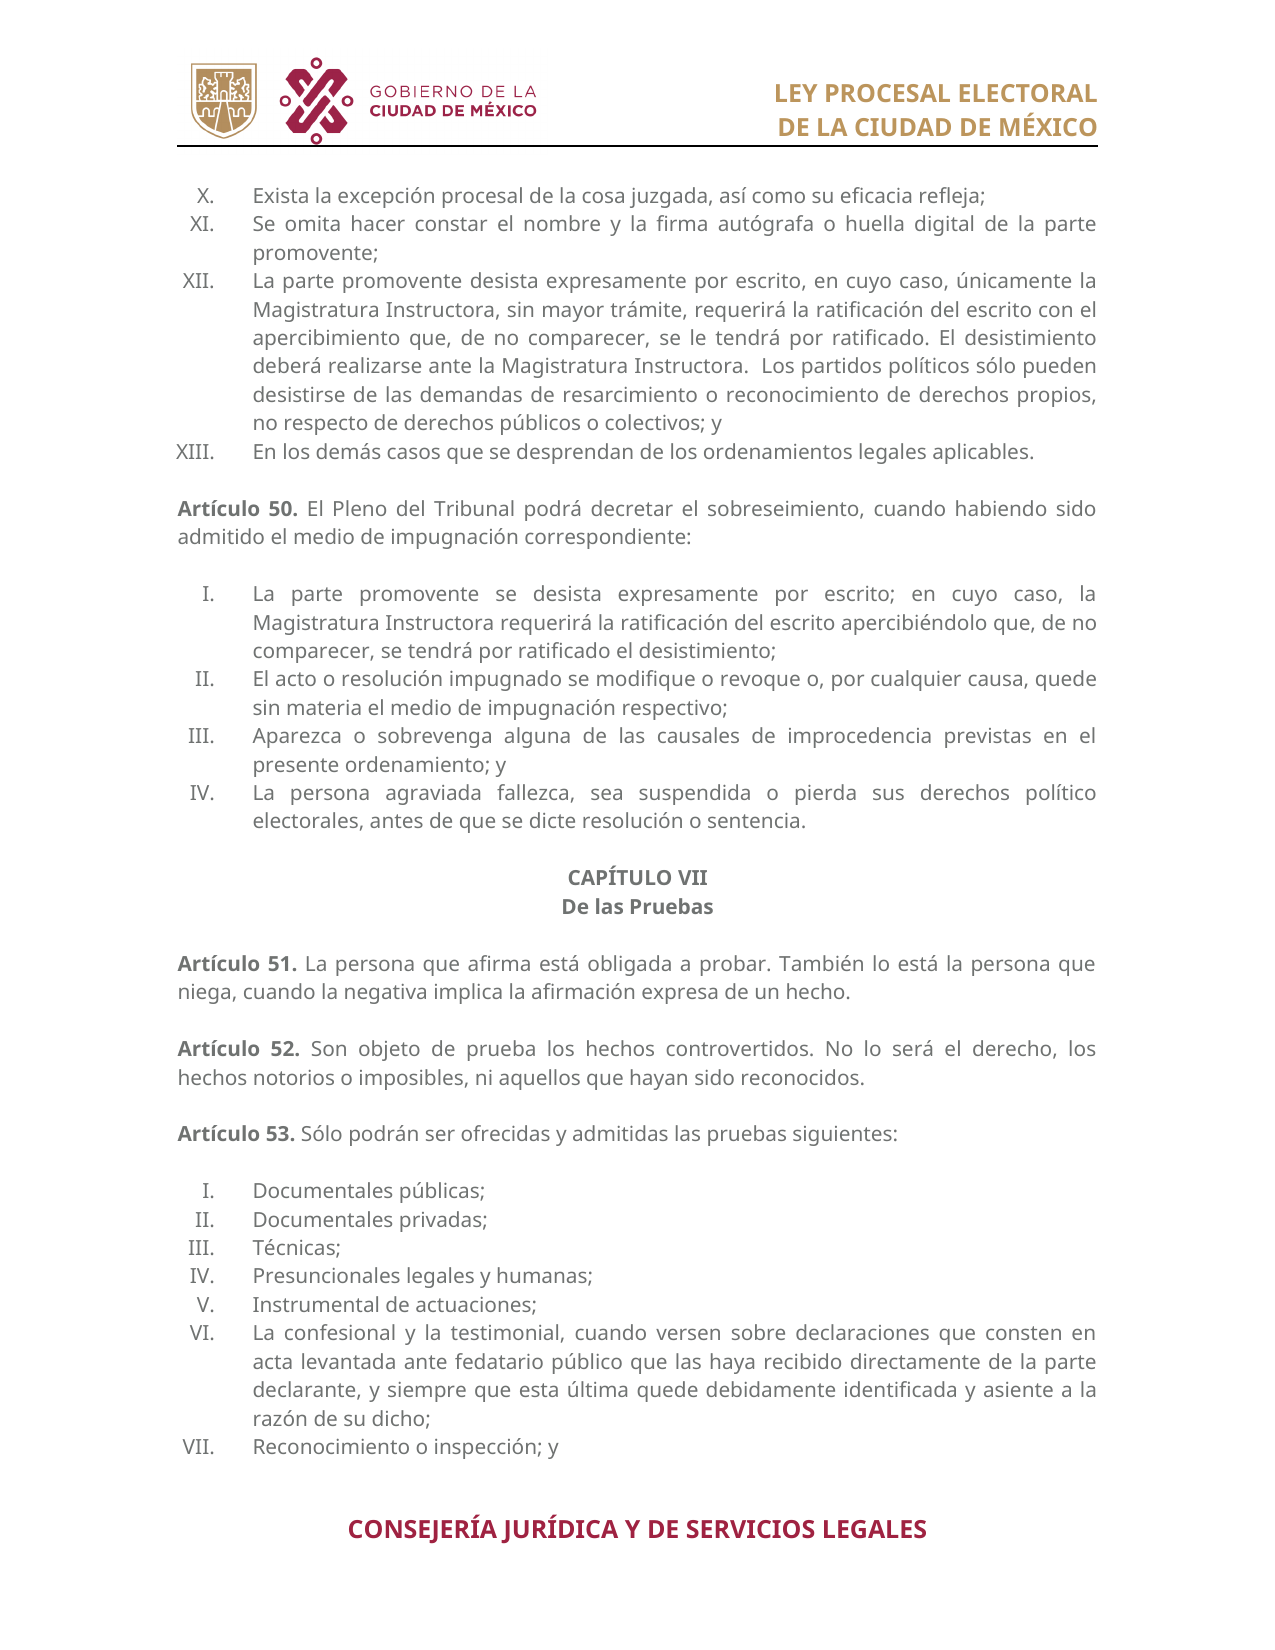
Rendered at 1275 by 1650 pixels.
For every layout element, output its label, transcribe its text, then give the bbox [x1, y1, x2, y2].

list La parte promovente desista expresamente por escrito, en cuyo caso, únicamente la Magistratura Instructora, sin mayor trámite, requerirá la ratificación del escrito con el apercibimiento que, de no comparecer, se le tendrá por ratificado. El desistimiento deberá realizarse ante la Magistratura Instructora. Los partidos políticos sólo pueden desistirse de las demandas de resarcimiento o reconocimiento de derechos propios, no respecto de derechos públicos o colectivos; y [215, 266, 1098, 437]
list Se omita hacer constar el nombre y la firma autógrafa o huella digital de la parte promovente; [215, 209, 1098, 266]
text De las Pruebas [177, 892, 1098, 920]
picture [177, 147, 548, 155]
list Documentales privadas; [215, 1205, 1098, 1233]
list Reconocimiento o inspección; y [215, 1432, 1098, 1461]
text Artículo 51. La persona que afirma está obligada a probar. También lo está la persona que niega, cuando la negativa implica la afirmación expresa de un hecho. [177, 949, 1098, 1006]
list Presuncionales legales y humanas; [215, 1262, 1098, 1290]
picture [177, 48, 548, 145]
list En los demás casos que se desprendan de los ordenamientos legales aplicables. [215, 437, 1098, 465]
list La confesional y la testimonial, cuando versen sobre declaraciones que consten en acta levantada ante fedatario público que las haya recibido directamente de la parte declarante, y siempre que esta última quede debidamente identificada y asiente a la razón de su dicho; [215, 1318, 1098, 1432]
list La parte promovente se desista expresamente por escrito; en cuyo caso, la Magistratura Instructora requerirá la ratificación del escrito apercibiéndolo que, de no comparecer, se tendrá por ratificado el desistimiento; [215, 579, 1098, 664]
list Aparezca o sobrevenga alguna de las causales de improcedencia previstas en el presente ordenamiento; y [215, 721, 1098, 778]
list Exista la excepción procesal de la cosa juzgada, así como su eficacia refleja; [215, 181, 1098, 209]
list Documentales públicas; [215, 1176, 1098, 1205]
list Instrumental de actuaciones; [215, 1290, 1098, 1318]
list La persona agraviada fallezca, sea suspendida o pierda sus derechos político electorales, antes de que se dicte resolución o sentencia. [215, 778, 1098, 835]
text Artículo 50. El Pleno del Tribunal podrá decretar el sobreseimiento, cuando habiendo sido admitido el medio de impugnación correspondiente: [177, 494, 1098, 551]
text CAPÍTULO VII [177, 863, 1098, 892]
text Artículo 53. Sólo podrán ser ofrecidas y admitidas las pruebas siguientes: [177, 1119, 1098, 1148]
list El acto o resolución impugnado se modifique o revoque o, por cualquier causa, quede sin materia el medio de impugnación respectivo; [215, 664, 1098, 721]
list Técnicas; [215, 1233, 1098, 1262]
text Artículo 52. Son objeto de prueba los hechos controvertidos. No lo será el derecho, los hechos notorios o imposibles, ni aquellos que hayan sido reconocidos. [177, 1034, 1098, 1091]
